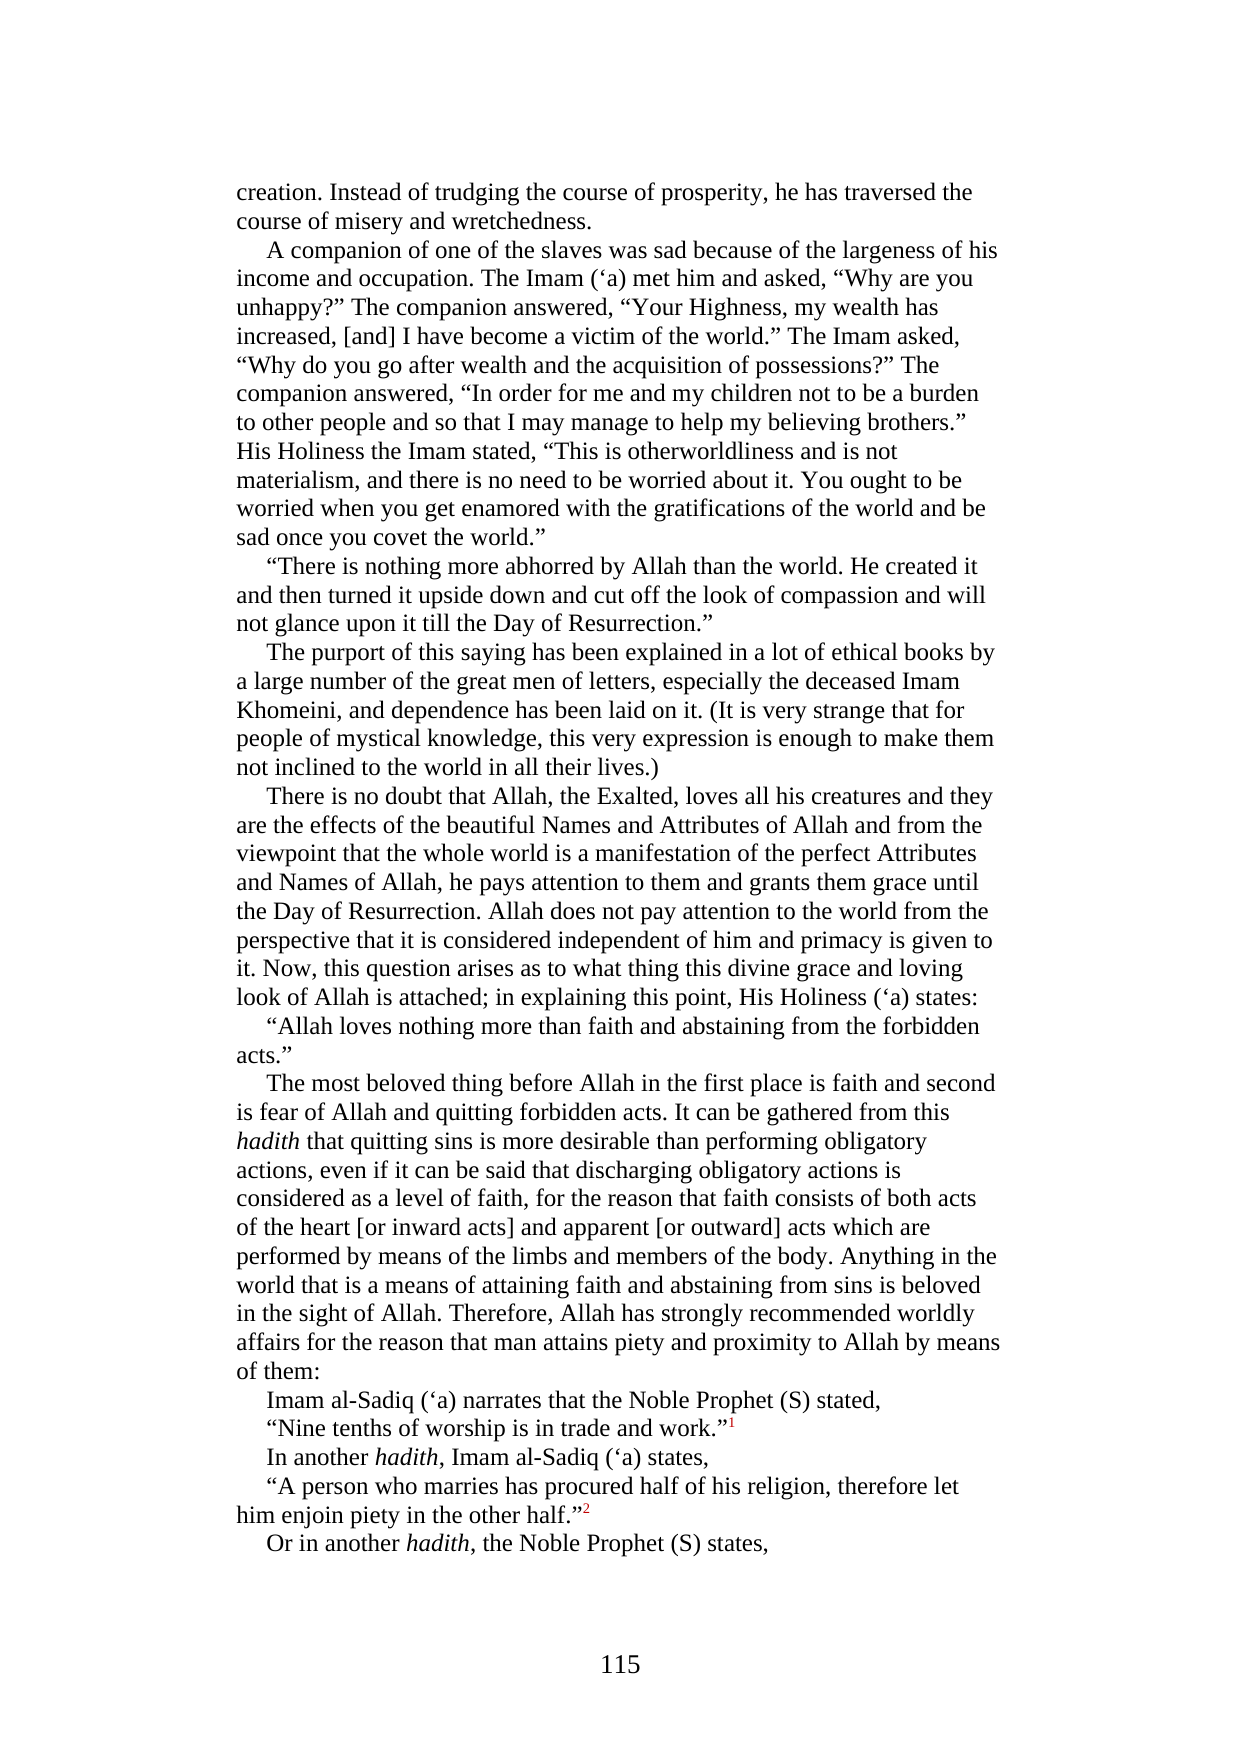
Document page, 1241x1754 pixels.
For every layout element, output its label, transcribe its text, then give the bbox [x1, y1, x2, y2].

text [236, 177, 1004, 235]
text Or in another hadith, the Noble Prophet (S) states, [236, 1528, 1004, 1557]
text “There is nothing more abhorred by Allah than the world. He created it and then turned it upside down and cut off the look of compassion and will not glance upon it till the Day of Resurrection.” [236, 551, 1004, 637]
text “A person who marries has procured half of his religion, therefore let him enjoin piety in the other half.”2 [236, 1471, 1004, 1528]
text In another hadith, Imam al-Sadiq (‘a) states, [236, 1442, 1004, 1471]
text “Allah loves nothing more than faith and abstaining from the forbidden acts.” [236, 1011, 1004, 1068]
text “Nine tenths of worship is in trade and work.”1 [236, 1413, 1004, 1442]
text The purport of this saying has been explained in a lot of ethical books by a large number of the great men of letters, especially the deceased Imam Khomeini, and dependence has been laid on it. (It is very strange that for people of mystical knowledge, this very expression is enough to make them not inclined to the world in all their lives.) [236, 637, 1004, 781]
text There is no doubt that Allah, the Exalted, loves all his creatures and they are the effects of the beautiful Names and Attributes of Allah and from the viewpoint that the whole world is a manifestation of the perfect Attributes and Names of Allah, he pays attention to them and grants them grace until the Day of Resurrection. Allah does not pay attention to the world from the perspective that it is considered independent of him and primacy is given to it. Now, this question arises as to what thing this divine grace and loving look of Allah is attached; in explaining this point, His Holiness (‘a) states: [236, 781, 1004, 1011]
text A companion of one of the slaves was sad because of the largeness of his income and occupation. The Imam (‘a) met him and asked, “Why are you unhappy?” The companion answered, “Your Highness, my wealth has increased, [and] I have become a victim of the world.” The Imam asked, “Why do you go after wealth and the acquisition of possessions?” The companion answered, “In order for me and my children not to be a burden to other people and so that I may manage to help my believing brothers.” His Holiness the Imam stated, “This is otherworldliness and is not materialism, and there is no need to be worried about it. You ought to be worried when you get enamored with the gratifications of the world and be sad once you covet the world.” [236, 235, 1004, 551]
text Imam al-Sadiq (‘a) narrates that the Noble Prophet (S) stated, [236, 1385, 1004, 1413]
text The most beloved thing before Allah in the first place is faith and second is fear of Allah and quitting forbidden acts. It can be gathered from this hadith that quitting sins is more desirable than performing obligatory actions, even if it can be said that discharging obligatory actions is considered as a level of faith, for the reason that faith consists of both acts of the heart [or inward acts] and apparent [or outward] acts which are performed by means of the limbs and members of the body. Anything in the world that is a means of attaining faith and abstaining from sins is beloved in the sight of Allah. Therefore, Allah has strongly recommended worldly affairs for the reason that man attains piety and proximity to Allah by means of them: [236, 1068, 1004, 1385]
